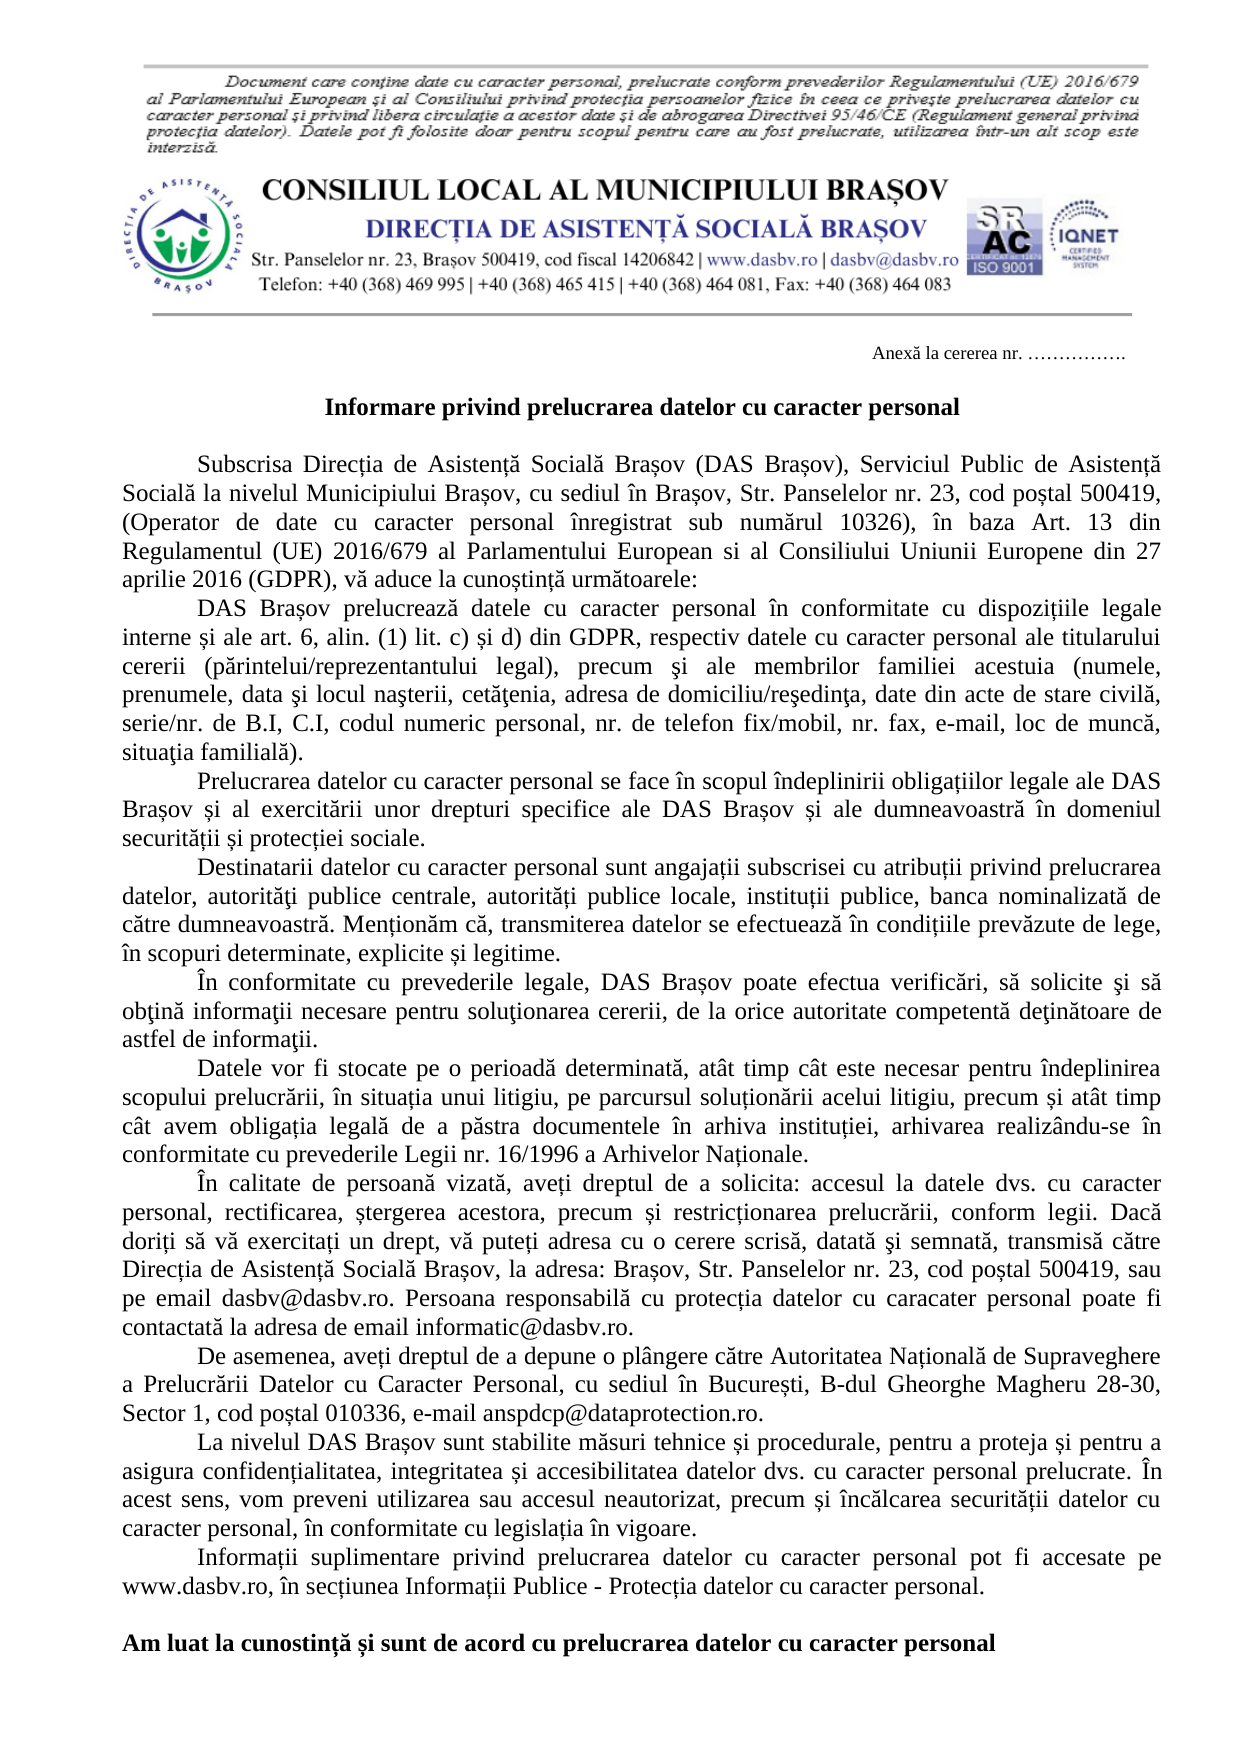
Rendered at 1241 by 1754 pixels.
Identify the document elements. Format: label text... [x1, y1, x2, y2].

text Destinatarii datelor cu caracter personal sunt angajații subscrisei cu atribuții privind prelucrarea datelor, autorităţi publice centrale, autorități publice locale, instituții publice, banca nominalizată de către dumneavoastră. Menționăm că, transmiterea datelor se efectuează în condițiile prevăzute de lege, în scopuri determinate, explicite și legitime. [122, 852, 1162, 967]
text Prelucrarea datelor cu caracter personal se face în scopul îndeplinirii obligațiilor legale ale DAS Brașov și al exercitării unor drepturi specifice ale DAS Brașov și ale dumneavoastră în domeniul securității și protecției sociale. [122, 766, 1162, 852]
text Anexă la cererea nr. ……………. [872, 342, 1162, 363]
text Am luat la cunostință și sunt de acord cu prelucrarea datelor cu caracter personal [122, 1628, 1162, 1657]
text Informare privind prelucrarea datelor cu caracter personal [122, 392, 1162, 421]
text Informații suplimentare privind prelucrarea datelor cu caracter personal pot fi accesate pe www.dasbv.ro, în secțiunea Informații Publice - Protecția datelor cu caracter personal. [122, 1542, 1162, 1599]
text Subscrisa Direcția de Asistență Socială Brașov (DAS Brașov), Serviciul Public de Asistență Socială la nivelul Municipiului Brașov, cu sediul în Brașov, Str. Panselelor nr. 23, cod poștal 500419, (Operator de date cu caracter personal înregistrat sub numărul 10326), în baza Art. 13 din Regulamentul (UE) 2016/679 al Parlamentului European si al Consiliului Uniunii Europene din 27 aprilie 2016 (GDPR), vă aduce la cunoștință următoarele: [122, 449, 1162, 593]
picture [121, 56, 1164, 160]
text La nivelul DAS Brașov sunt stabilite măsuri tehnice și procedurale, pentru a proteja și pentru a asigura confidențialitatea, integritatea și accesibilitatea datelor dvs. cu caracter personal prelucrate. În acest sens, vom preveni utilizarea sau accesul neautorizat, precum și încălcarea securității datelor cu caracter personal, în conformitate cu legislația în vigoare. [122, 1427, 1162, 1542]
picture [121, 163, 1126, 313]
text În calitate de persoană vizată, aveți dreptul de a solicita: accesul la datele dvs. cu caracter personal, rectificarea, ștergerea acestora, precum și restricționarea prelucrării, conform legii. Dacă doriți să vă exercitați un drept, vă puteți adresa cu o cerere scrisă, datată şi semnată, transmisă către Direcția de Asistență Socială Brașov, la adresa: Brașov, Str. Panselelor nr. 23, cod poștal 500419, sau pe email dasbv@dasbv.ro. Persoana responsabilă cu protecția datelor cu caracater personal poate fi contactată la adresa de email informatic@dasbv.ro. [122, 1168, 1162, 1341]
text În conformitate cu prevederile legale, DAS Brașov poate efectua verificări, să solicite şi să obţină informaţii necesare pentru soluţionarea cererii, de la orice autoritate competentă deţinătoare de astfel de informaţii. [122, 967, 1162, 1053]
text Datele vor fi stocate pe o perioadă determinată, atât timp cât este necesar pentru îndeplinirea scopului prelucrării, în situația unui litigiu, pe parcursul soluționării acelui litigiu, precum și atât timp cât avem obligația legală de a păstra documentele în arhiva instituției, arhivarea realizându-se în conformitate cu prevederile Legii nr. 16/1996 a Arhivelor Naționale. [122, 1053, 1162, 1168]
text De asemenea, aveți dreptul de a depune o plângere către Autoritatea Națională de Supraveghere a Prelucrării Datelor cu Caracter Personal, cu sediul în București, B-dul Gheorghe Magheru 28-30, Sector 1, cod poștal 010336, e-mail anspdcp@dataprotection.ro. [122, 1341, 1162, 1427]
text DAS Brașov prelucrează datele cu caracter personal în conformitate cu dispozițiile legale interne și ale art. 6, alin. (1) lit. c) și d) din GDPR, respectiv datele cu caracter personal ale titularului cererii (părintelui/reprezentantului legal), precum şi ale membrilor familiei acestuia (numele, prenumele, data şi locul naşterii, cetăţenia, adresa de domiciliu/reşedinţa, date din acte de stare civilă, serie/nr. de B.I, C.I, codul numeric personal, nr. de telefon fix/mobil, nr. fax, e-mail, loc de muncă, situaţia familială). [122, 593, 1162, 766]
